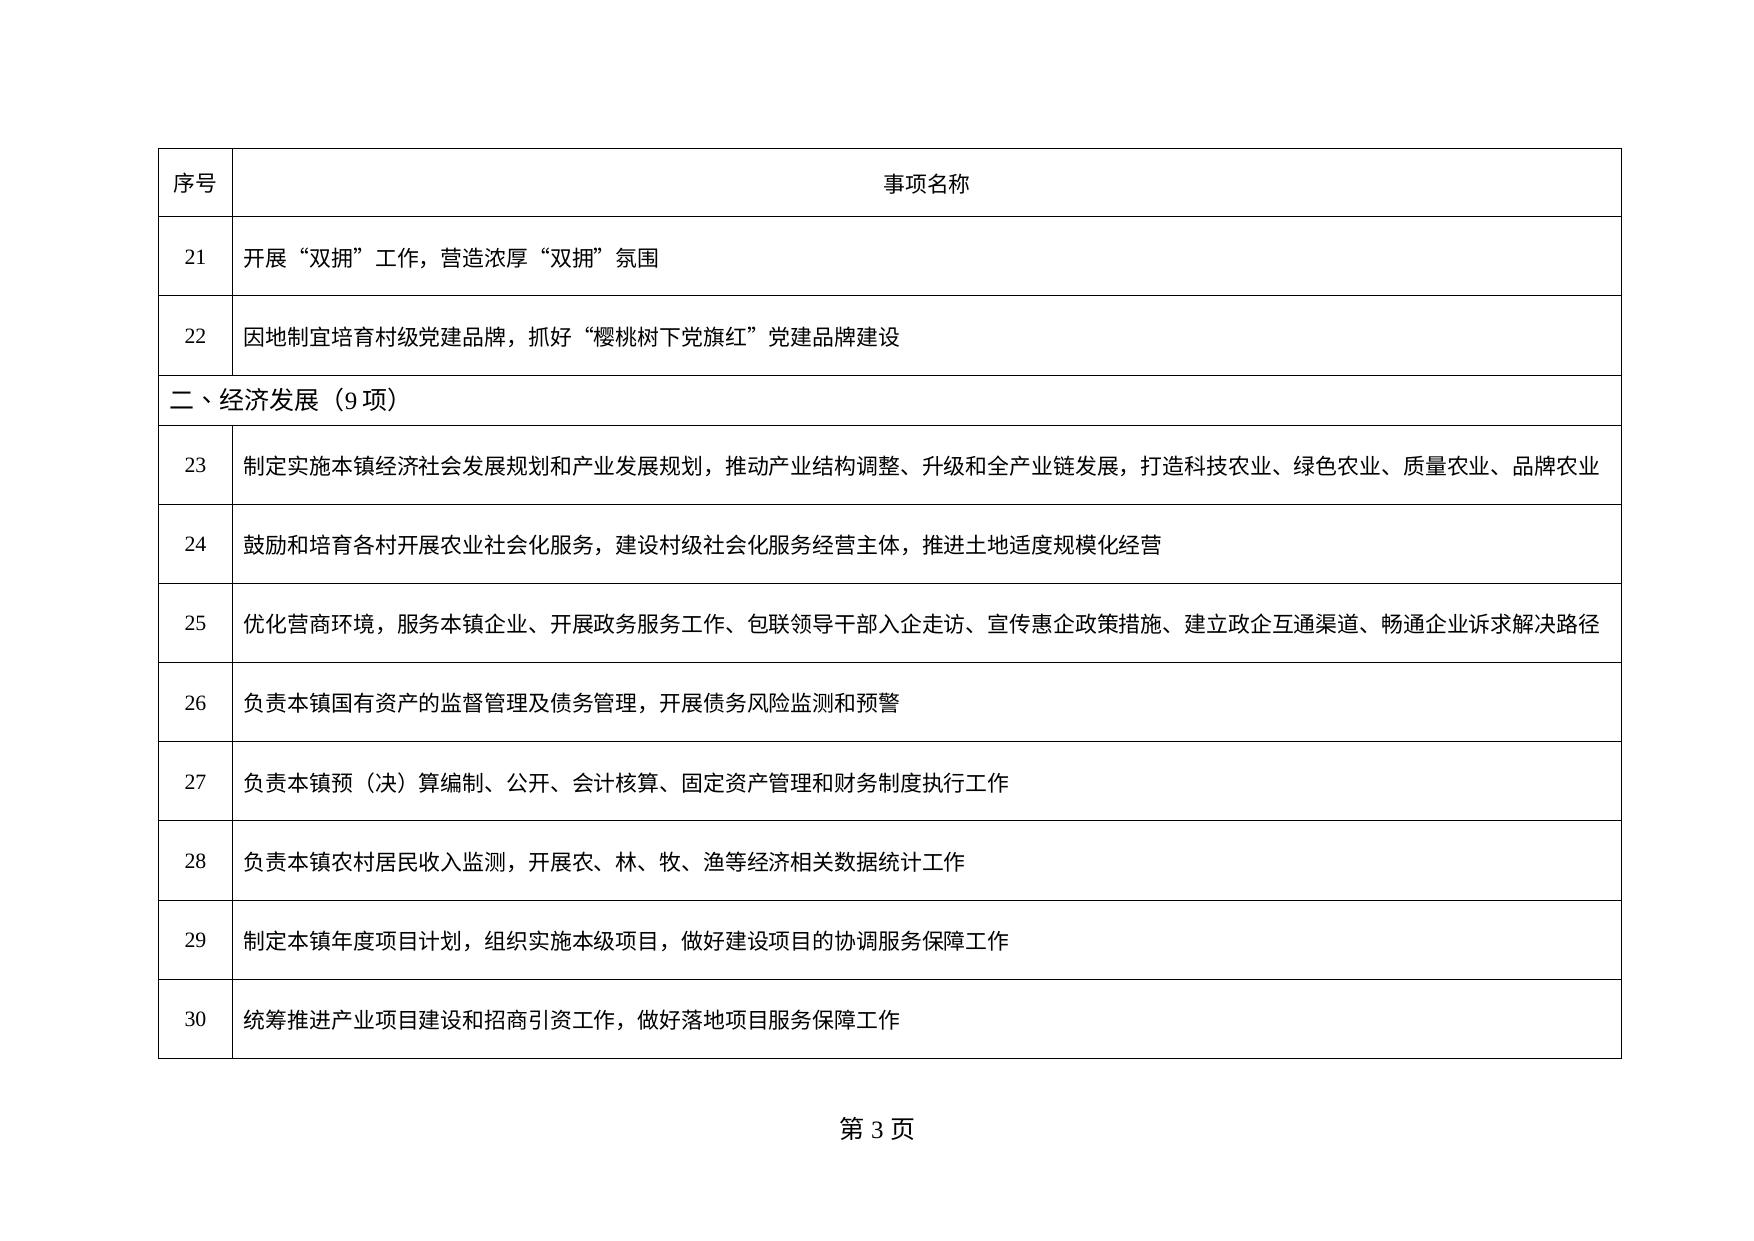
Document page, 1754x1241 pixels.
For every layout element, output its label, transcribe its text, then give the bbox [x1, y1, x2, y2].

table_cell 二、经济发展（9项） [159, 376, 1621, 424]
table_header 序号 [159, 149, 232, 216]
table_cell 22 [159, 296, 232, 374]
table_cell 23 [159, 426, 232, 504]
table_cell 27 [159, 742, 232, 820]
table_cell 因地制宜培育村级党建品牌，抓好“樱桃树下党旗红”党建品牌建设 [233, 296, 1621, 374]
table_cell 25 [159, 584, 232, 662]
table_cell 制定本镇年度项目计划，组织实施本级项目，做好建设项目的协调服务保障工作 [233, 901, 1621, 979]
table_cell 鼓励和培育各村开展农业社会化服务，建设村级社会化服务经营主体，推进土地适度规模化经营 [233, 505, 1621, 583]
table_cell 24 [159, 505, 232, 583]
table_cell 负责本镇农村居民收入监测，开展农、林、牧、渔等经济相关数据统计工作 [233, 821, 1621, 899]
table_cell 26 [159, 663, 232, 741]
table_cell 30 [159, 980, 232, 1058]
table_cell 负责本镇国有资产的监督管理及债务管理，开展债务风险监测和预警 [233, 663, 1621, 741]
table_cell 制定实施本镇经济社会发展规划和产业发展规划，推动产业结构调整、升级和全产业链发展，打造科技农业、绿色农业、质量农业、品牌农业 [233, 426, 1621, 504]
table_cell 21 [159, 217, 232, 295]
table_cell 29 [159, 901, 232, 979]
table_header 事项名称 [233, 149, 1621, 216]
table_cell 统筹推进产业项目建设和招商引资工作，做好落地项目服务保障工作 [233, 980, 1621, 1058]
table_cell 负责本镇预（决）算编制、公开、会计核算、固定资产管理和财务制度执行工作 [233, 742, 1621, 820]
table_cell 开展“双拥”工作，营造浓厚“双拥”氛围 [233, 217, 1621, 295]
table_cell 优化营商环境，服务本镇企业、开展政务服务工作、包联领导干部入企走访、宣传惠企政策措施、建立政企互通渠道、畅通企业诉求解决路径 [233, 584, 1621, 662]
table_cell 28 [159, 821, 232, 899]
